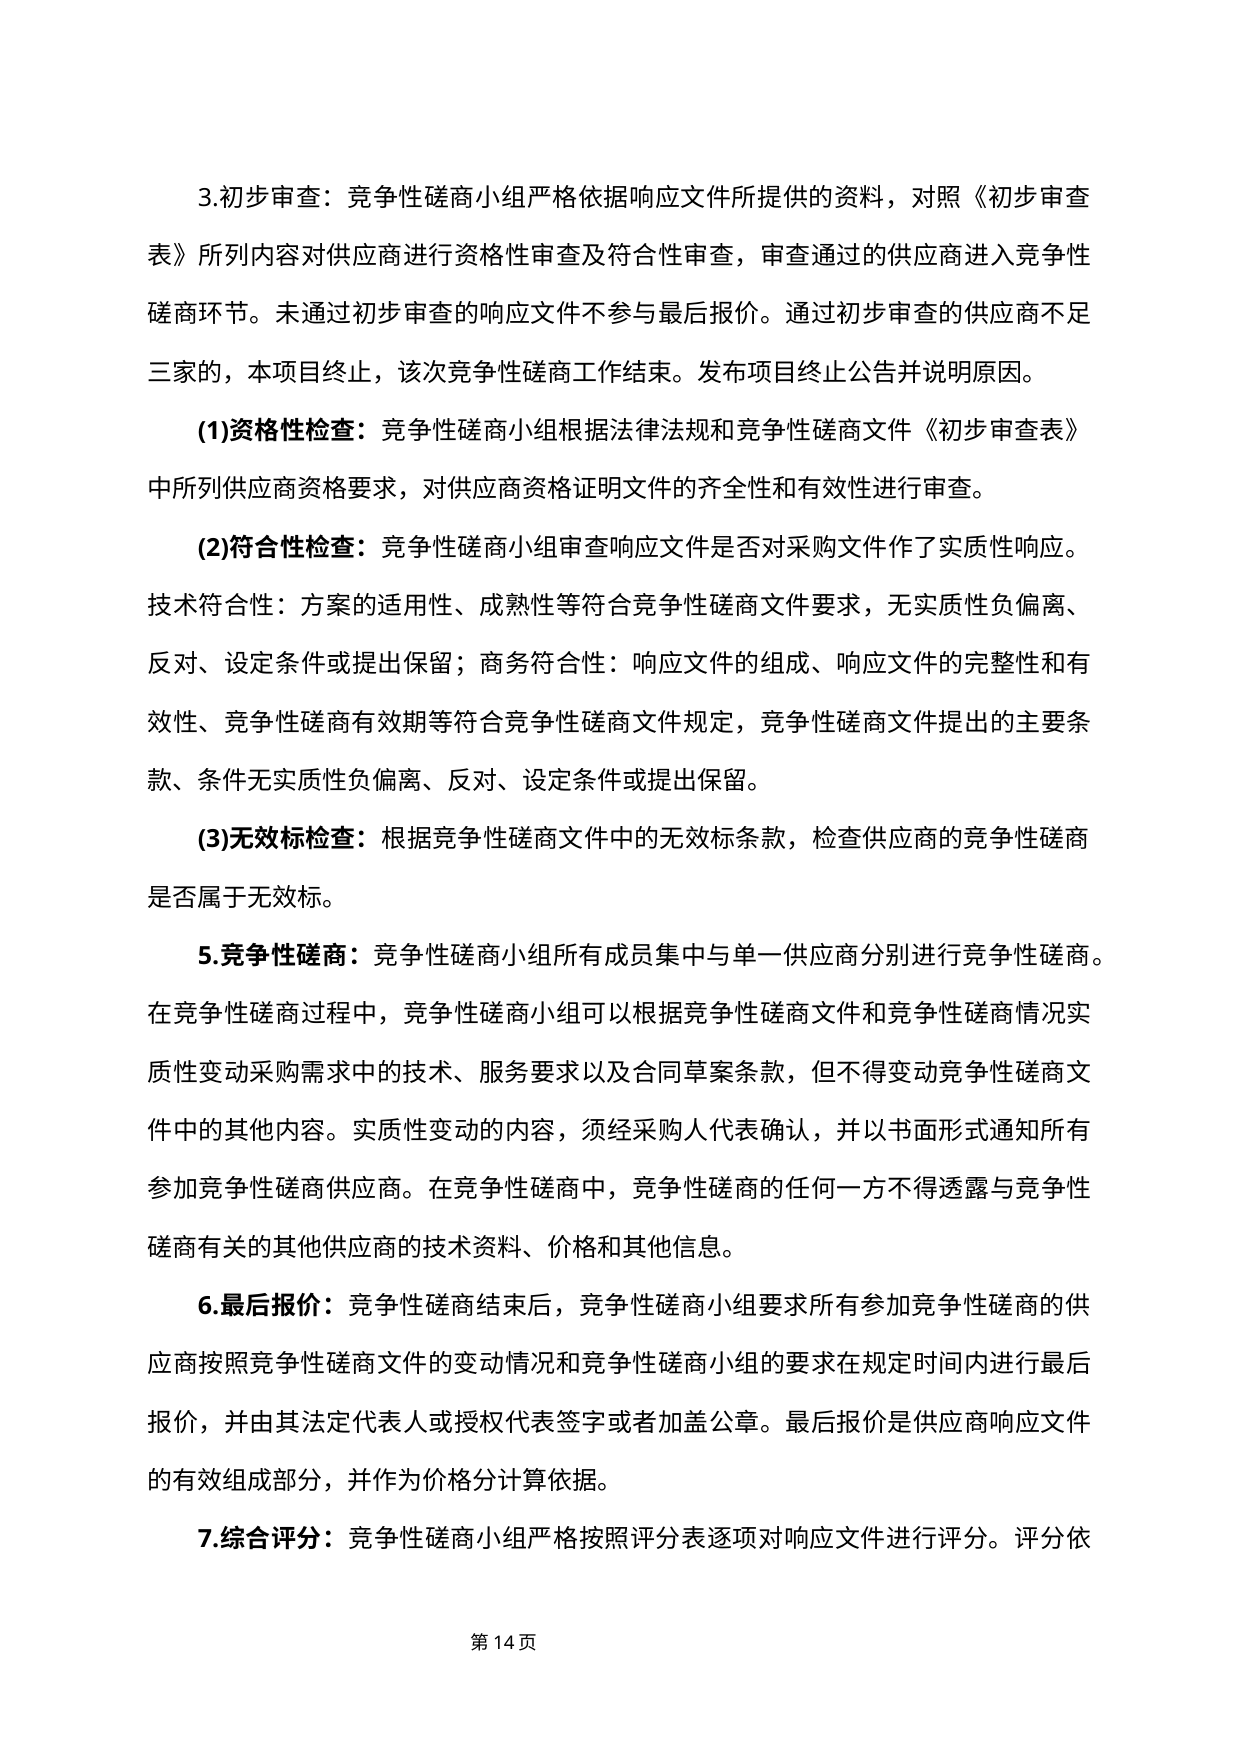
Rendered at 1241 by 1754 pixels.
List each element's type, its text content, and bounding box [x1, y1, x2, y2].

text 3.初步审查：竞争性磋商小组严格依据响应文件所提供的资料，对照《初步审查表》所列内容对供应商进行资格性审查及符合性审查，审查通过的供应商进入竞争性磋商环节。未通过初步审查的响应文件不参与最后报价。通过初步审查的供应商不足三家的，本项目终止，该次竞争性磋商工作结束。发布项目终止公告并说明原因。 [148, 159, 1092, 393]
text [148, 1501, 1092, 1559]
text 6.最后报价：竞争性磋商结束后，竞争性磋商小组要求所有参加竞争性磋商的供应商按照竞争性磋商文件的变动情况和竞争性磋商小组的要求在规定时间内进行最后报价，并由其法定代表人或授权代表签字或者加盖公章。最后报价是供应商响应文件的有效组成部分，并作为价格分计算依据。 [148, 1268, 1092, 1501]
text (2)符合性检查：竞争性磋商小组审查响应文件是否对采购文件作了实质性响应。技术符合性：方案的适用性、成熟性等符合竞争性磋商文件要求，无实质性负偏离、反对、设定条件或提出保留；商务符合性：响应文件的组成、响应文件的完整性和有效性、竞争性磋商有效期等符合竞争性磋商文件规定，竞争性磋商文件提出的主要条款、条件无实质性负偏离、反对、设定条件或提出保留。 [148, 509, 1092, 801]
text 5.竞争性磋商：竞争性磋商小组所有成员集中与单一供应商分别进行竞争性磋商。在竞争性磋商过程中，竞争性磋商小组可以根据竞争性磋商文件和竞争性磋商情况实质性变动采购需求中的技术、服务要求以及合同草案条款，但不得变动竞争性磋商文件中的其他内容。实质性变动的内容，须经采购人代表确认，并以书面形式通知所有参加竞争性磋商供应商。在竞争性磋商中，竞争性磋商的任何一方不得透露与竞争性磋商有关的其他供应商的技术资料、价格和其他信息。 [148, 918, 1092, 1268]
text (3)无效标检查：根据竞争性磋商文件中的无效标条款，检查供应商的竞争性磋商是否属于无效标。 [148, 801, 1092, 918]
text (1)资格性检查：竞争性磋商小组根据法律法规和竞争性磋商文件《初步审查表》中所列供应商资格要求，对供应商资格证明文件的齐全性和有效性进行审查。 [148, 393, 1092, 509]
